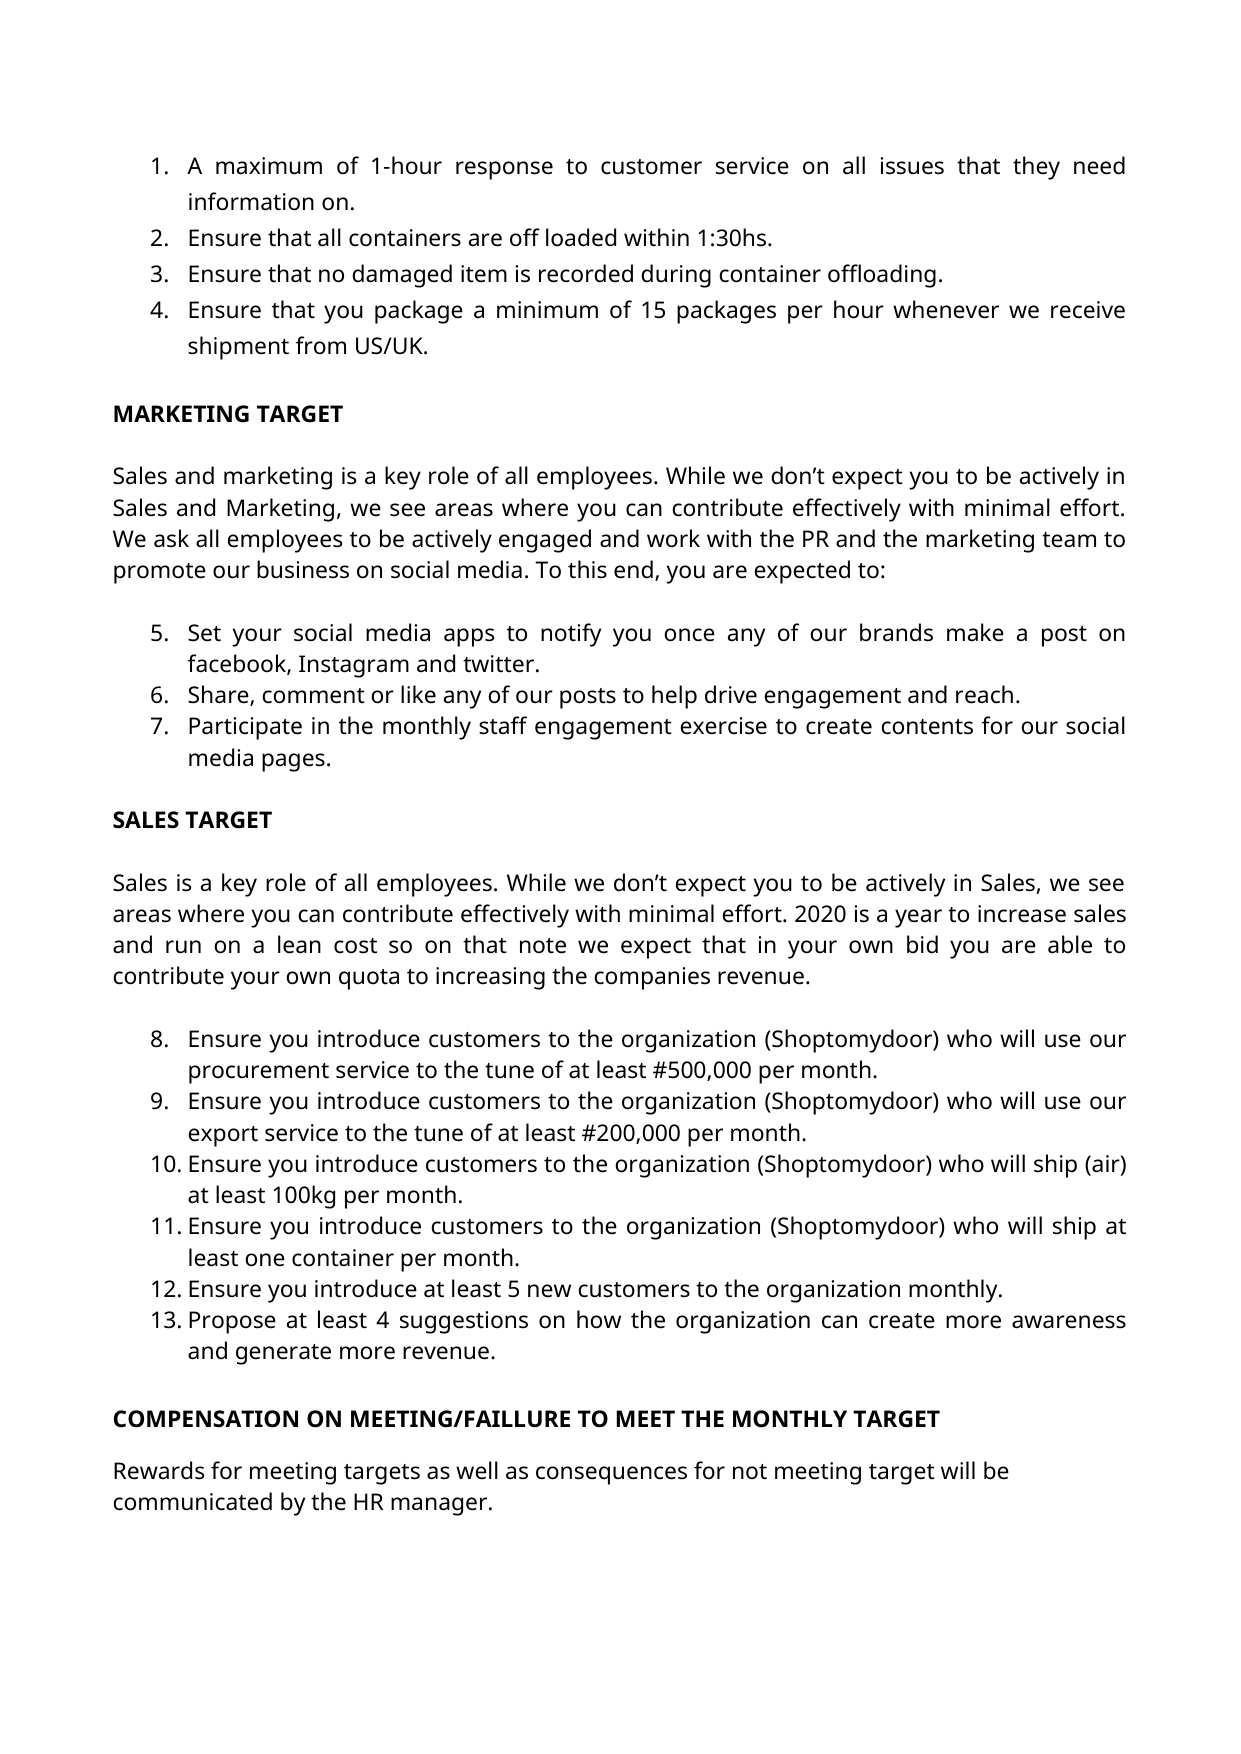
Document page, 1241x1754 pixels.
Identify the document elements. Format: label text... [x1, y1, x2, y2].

list Ensure that you package a minimum of 15 packages per hour whenever we receive shipment from US/UK. [150, 294, 1128, 361]
list Propose at least 4 suggestions on how the organization can create more awareness and generate more revenue. [150, 1304, 1128, 1367]
text SALES TARGET [112, 804, 1128, 835]
text Sales is a key role of all employees. While we don’t expect you to be actively in Sales, we see areas where you can contribute effectively with minimal effort. 2020 is a year to increase sales and run on a lean cost so on that note we expect that in your own bid you are able to contribute your own quota to increasing the companies revenue. [112, 867, 1128, 992]
list Ensure that all containers are off loaded within 1:30hs. [150, 222, 1128, 253]
list Ensure you introduce customers to the organization (Shoptomydoor) who will ship at least one container per month. [150, 1210, 1128, 1273]
text Rewards for meeting targets as well as consequences for not meeting target will be communicated by the HR manager. [112, 1454, 1128, 1517]
list Ensure that no damaged item is recorded during container offloading. [150, 258, 1128, 289]
list A maximum of 1-hour response to customer service on all issues that they need information on. [150, 150, 1128, 217]
text MARKETING TARGET [112, 398, 1128, 429]
list Ensure you introduce customers to the organization (Shoptomydoor) who will use our export service to the tune of at least #200,000 per month. [150, 1085, 1128, 1148]
list Set your social media apps to notify you once any of our brands make a post on facebook, Instagram and twitter. [150, 617, 1128, 679]
list Ensure you introduce customers to the organization (Shoptomydoor) who will use our procurement service to the tune of at least #500,000 per month. [150, 1023, 1128, 1085]
text Sales and marketing is a key role of all employees. While we don’t expect you to be actively in Sales and Marketing, we see areas where you can contribute effectively with minimal effort. We ask all employees to be actively engaged and work with the PR and the marketing team to promote our business on social media. To this end, you are expected to: [112, 460, 1128, 585]
text COMPENSATION ON MEETING/FAILLURE TO MEET THE MONTHLY TARGET [112, 1402, 1128, 1434]
list Participate in the monthly staff engagement exercise to create contents for our social media pages. [150, 710, 1128, 773]
list Ensure you introduce customers to the organization (Shoptomydoor) who will ship (air) at least 100kg per month. [150, 1148, 1128, 1210]
list Share, comment or like any of our posts to help drive engagement and reach. [150, 679, 1128, 710]
list Ensure you introduce at least 5 new customers to the organization monthly. [150, 1273, 1128, 1304]
